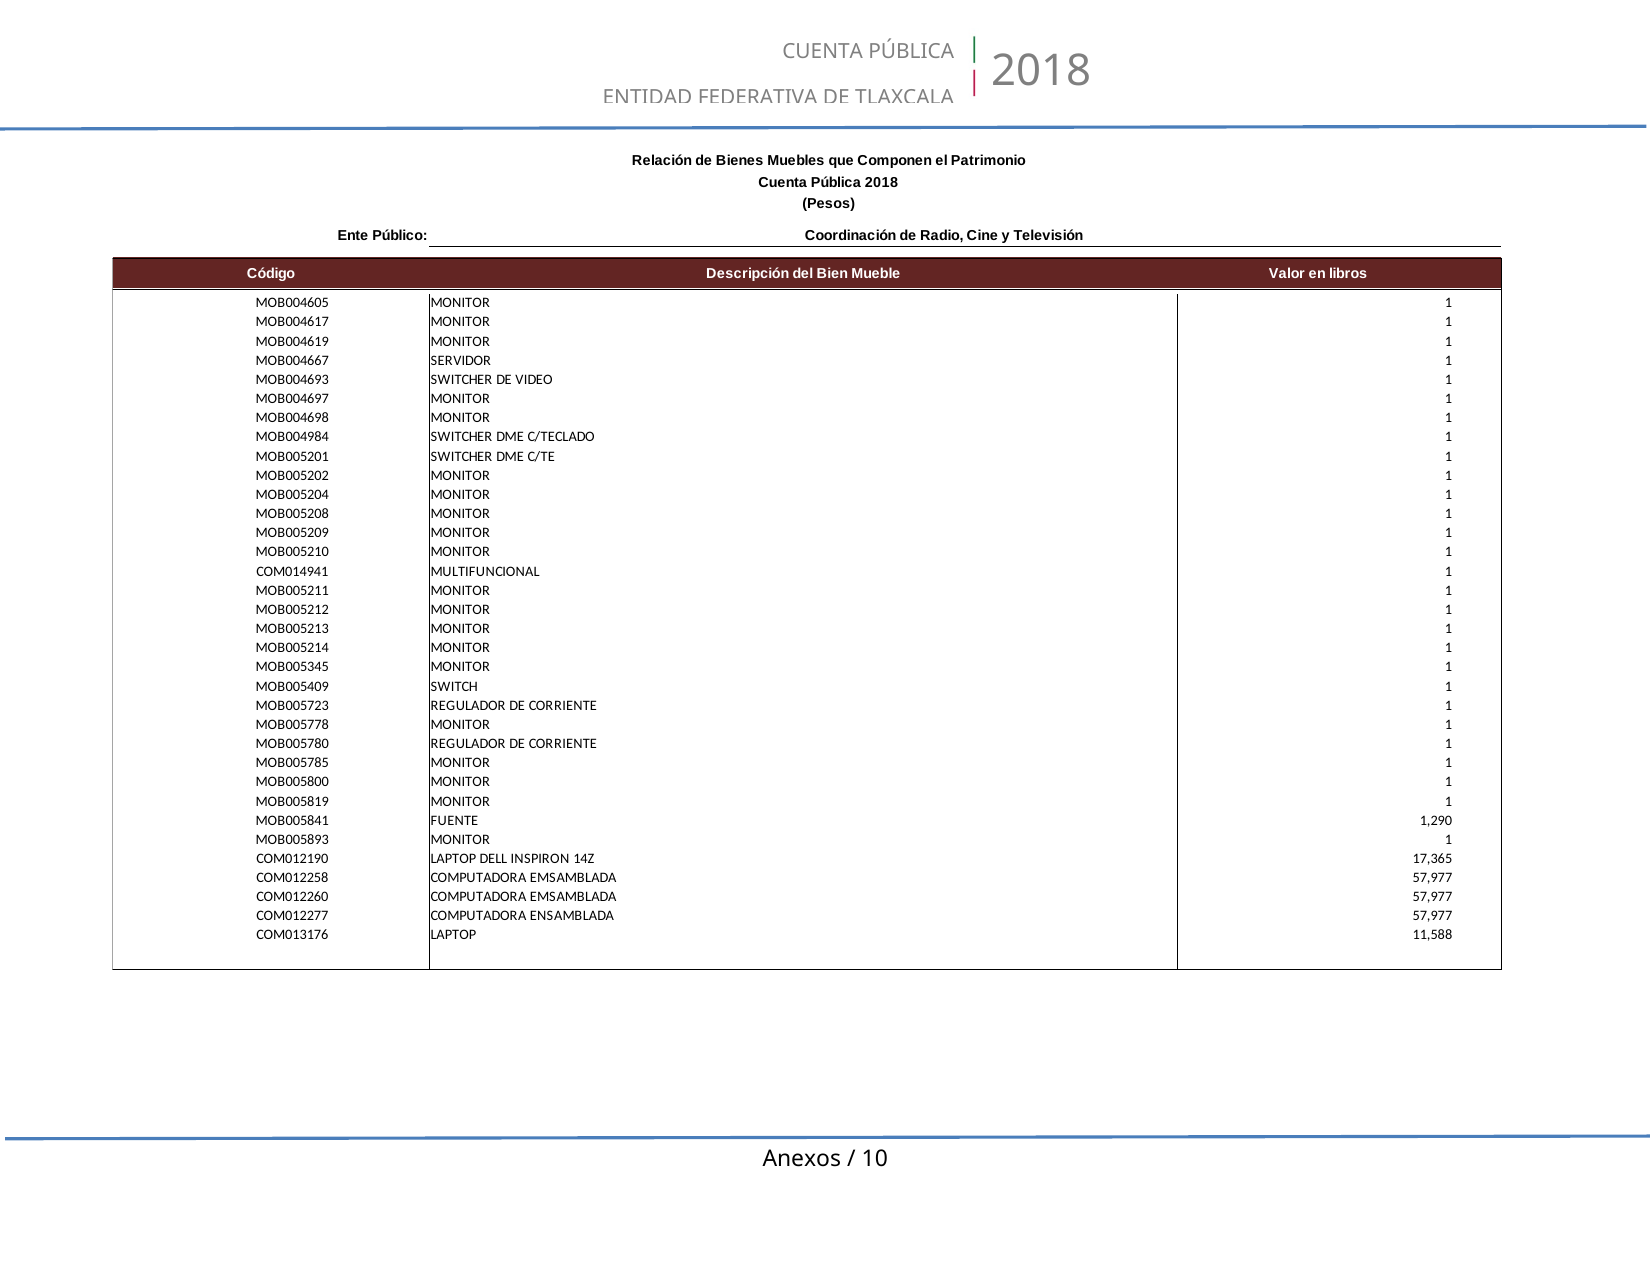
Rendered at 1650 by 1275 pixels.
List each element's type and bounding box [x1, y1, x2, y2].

picture [968, 28, 985, 99]
